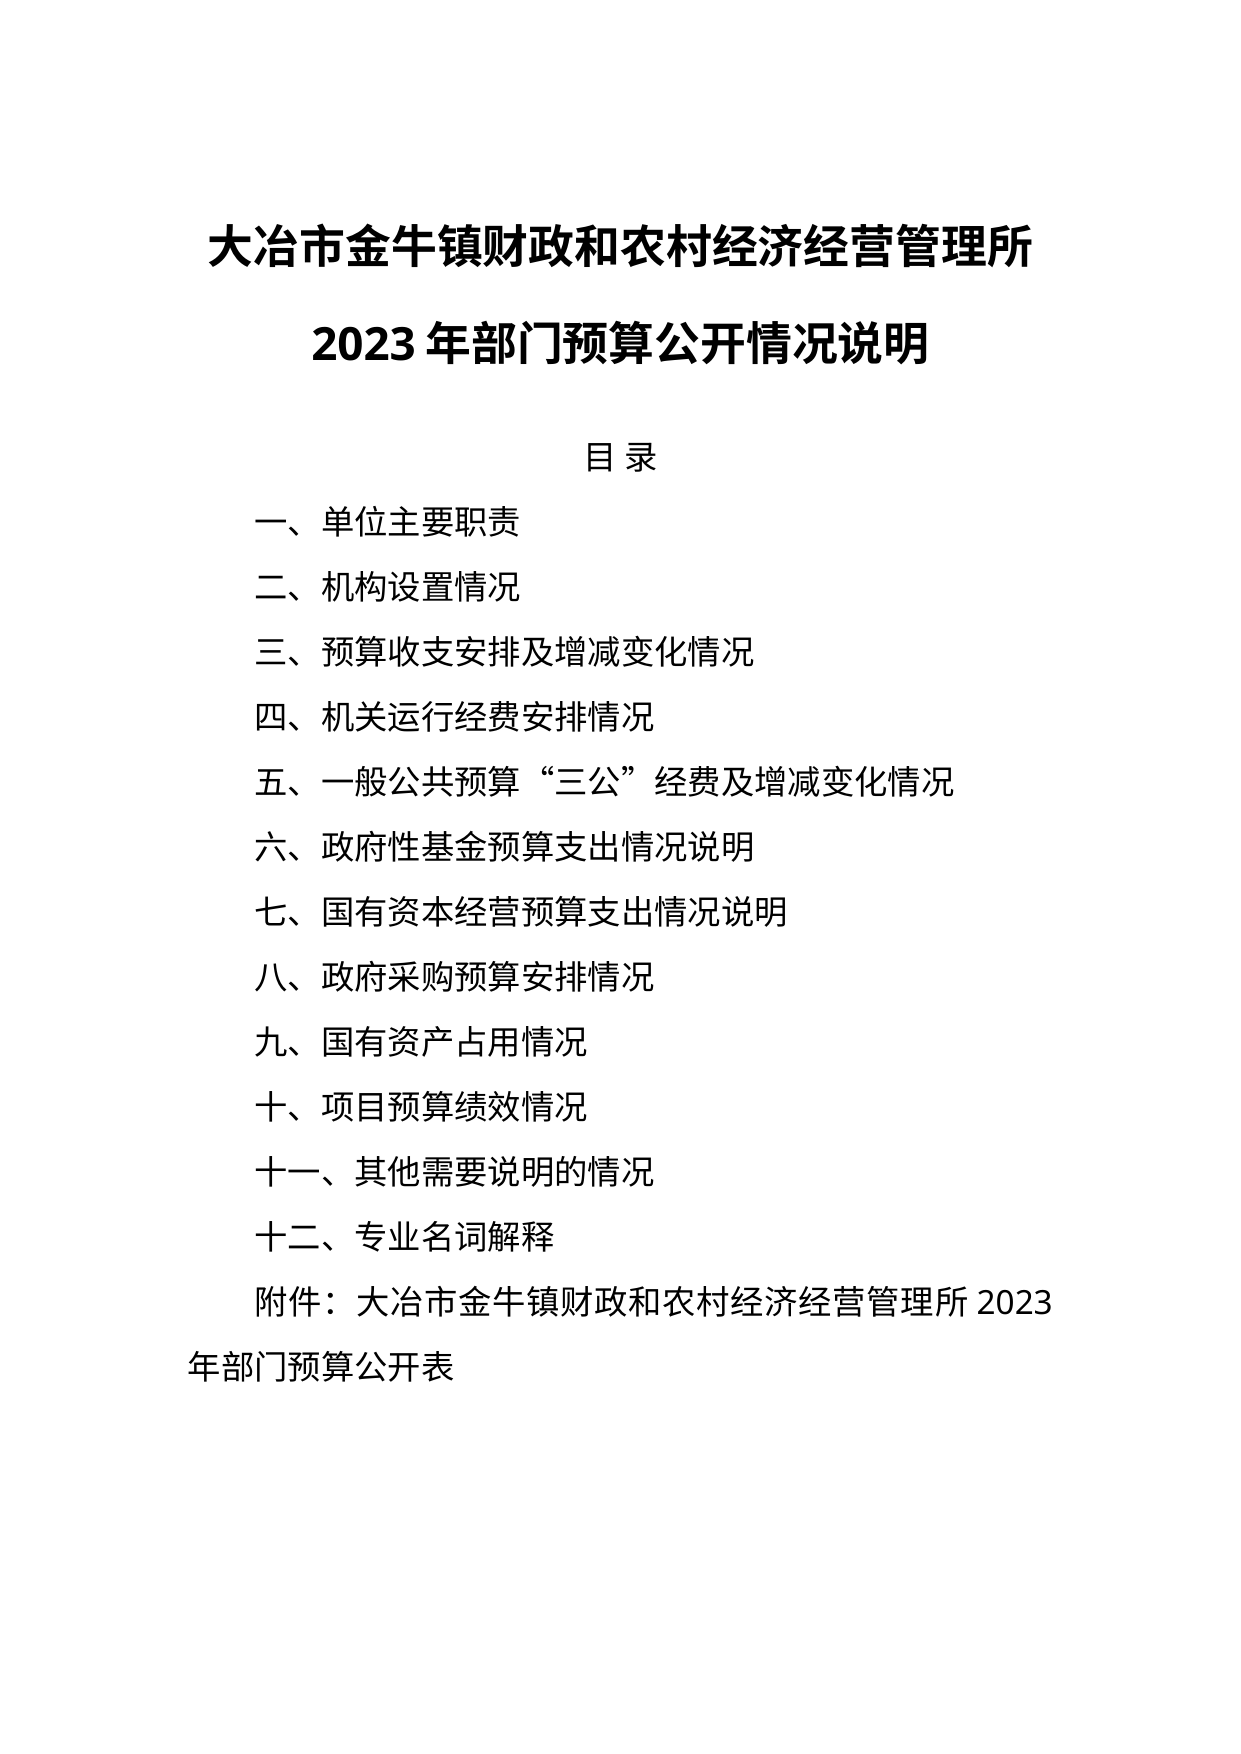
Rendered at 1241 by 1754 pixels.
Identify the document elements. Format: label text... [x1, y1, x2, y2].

text 十、项目预算绩效情况 [187, 1072, 1053, 1137]
text 六、政府性基金预算支出情况说明 [187, 812, 1053, 877]
text 十二、专业名词解释 [187, 1202, 1053, 1267]
text 七、国有资本经营预算支出情况说明 [187, 877, 1053, 942]
text 九、国有资产占用情况 [187, 1007, 1053, 1072]
text 目 录 [187, 422, 1053, 487]
text 二、机构设置情况 [187, 552, 1053, 617]
text 一、单位主要职责 [187, 487, 1053, 552]
text 三、预算收支安排及增减变化情况 [187, 617, 1053, 682]
text 大冶市金牛镇财政和农村经济经营管理所2023年部门预算公开情况说明 [187, 194, 1053, 389]
text 五、一般公共预算“三公”经费及增减变化情况 [187, 747, 1053, 812]
text 四、机关运行经费安排情况 [187, 682, 1053, 747]
text 十一、其他需要说明的情况 [187, 1137, 1053, 1202]
text 附件：大冶市金牛镇财政和农村经济经营管理所2023年部门预算公开表 [187, 1267, 1053, 1397]
text 八、政府采购预算安排情况 [187, 942, 1053, 1007]
